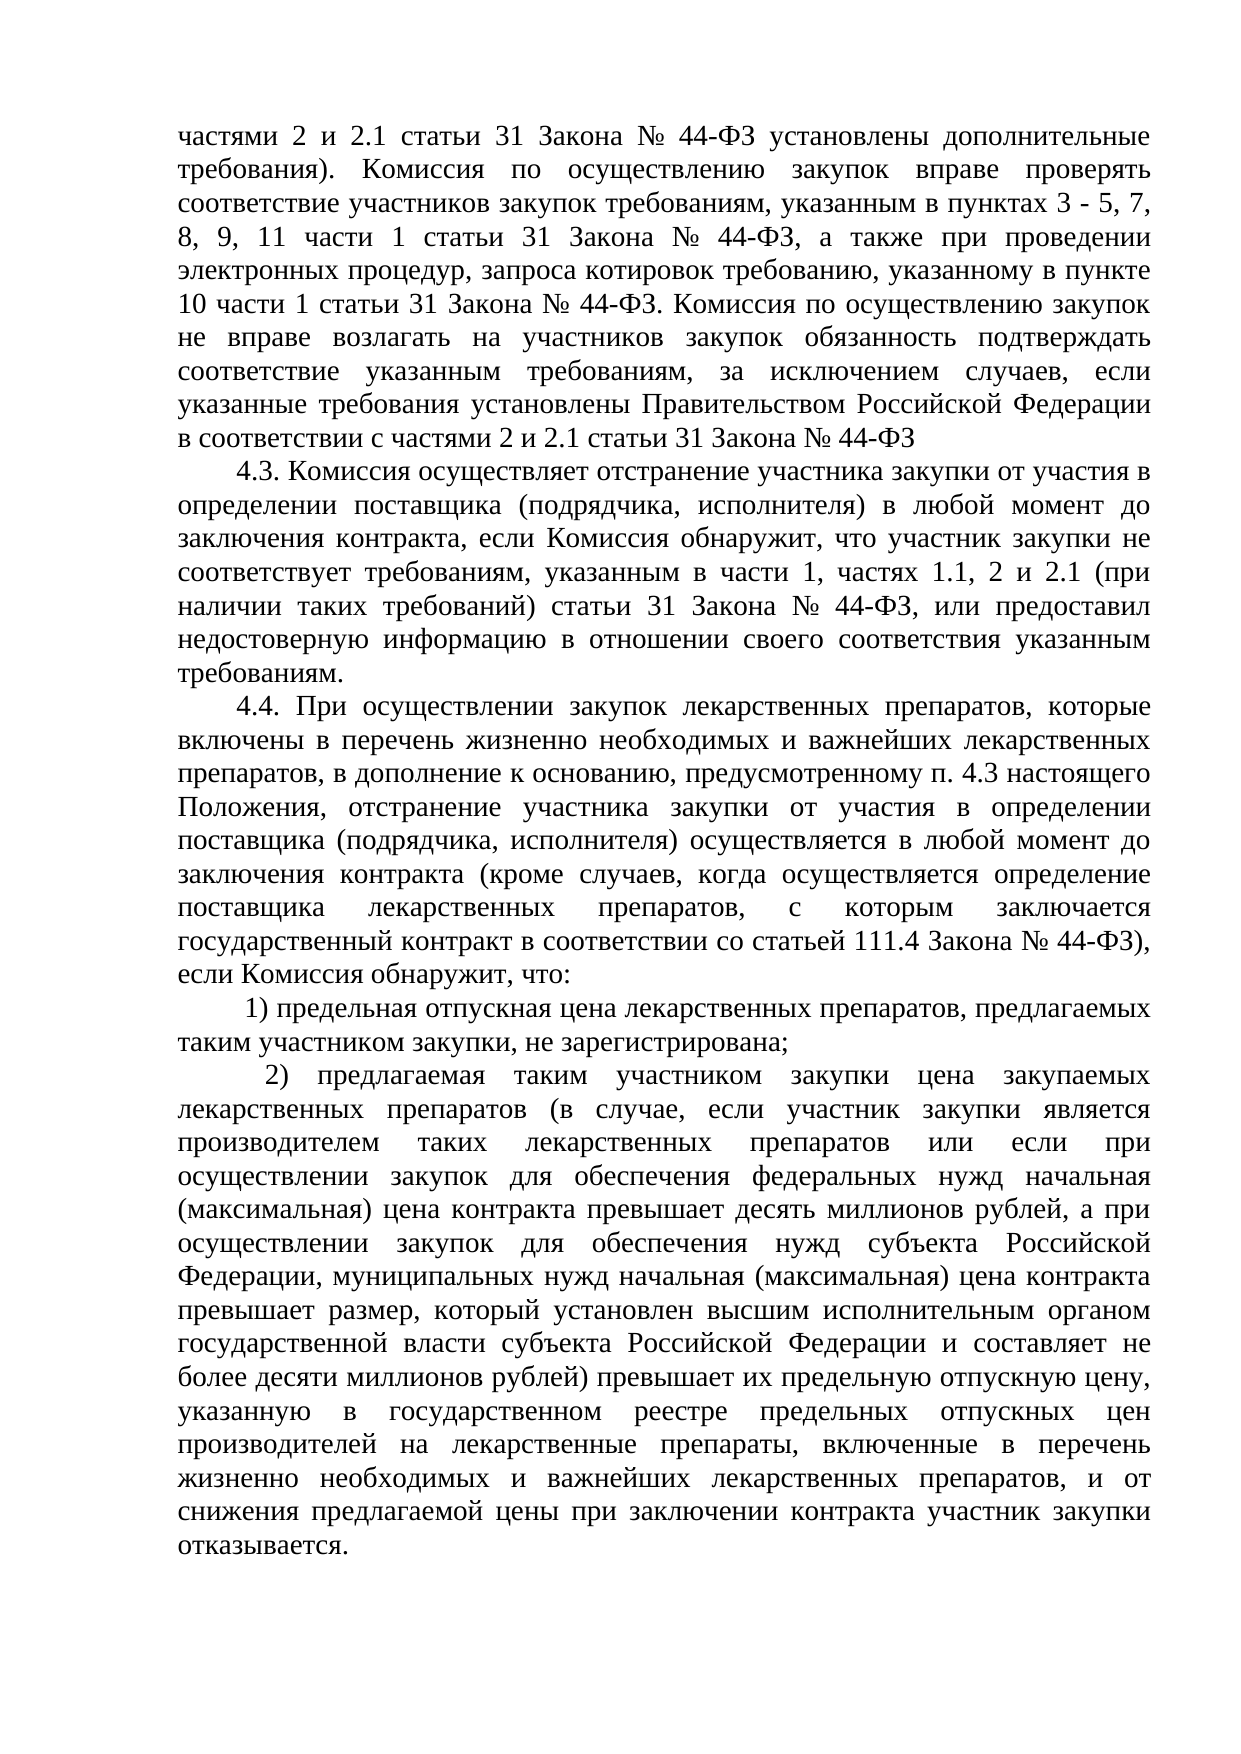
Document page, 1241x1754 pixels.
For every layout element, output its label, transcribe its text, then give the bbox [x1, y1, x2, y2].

text 1) предельная отпускная цена лекарственных препаратов, предлагаемых таким участником закупки, не зарегистрирована; [177, 990, 1152, 1057]
text 4.3. Комиссия осуществляет отстранение участника закупки от участия в определении поставщика (подрядчика, исполнителя) в любой момент до заключения контракта, если Комиссия обнаружит, что участник закупки не соответствует требованиям, указанным в части 1, частях 1.1, 2 и 2.1 (при наличии таких требований) статьи 31 Закона № 44-ФЗ, или предоставил недостоверную информацию в отношении своего соответствия указанным требованиям. [177, 453, 1152, 688]
text 2) предлагаемая таким участником закупки цена закупаемых лекарственных препаратов (в случае, если участник закупки является производителем таких лекарственных препаратов или если при осуществлении закупок для обеспечения федеральных нужд начальная (максимальная) цена контракта превышает десять миллионов рублей, а при осуществлении закупок для обеспечения нужд субъекта Российской Федерации, муниципальных нужд начальная (максимальная) цена контракта превышает размер, который установлен высшим исполнительным органом государственной власти субъекта Российской Федерации и составляет не более десяти миллионов рублей) превышает их предельную отпускную цену, указанную в государственном реестре предельных отпускных цен производителей на лекарственные препараты, включенные в перечень жизненно необходимых и важнейших лекарственных препаратов, и от снижения предлагаемой цены при заключении контракта участник закупки отказывается. [177, 1057, 1152, 1560]
text 4.4. При осуществлении закупок лекарственных препаратов, которые включены в перечень жизненно необходимых и важнейших лекарственных препаратов, в дополнение к основанию, предусмотренному п. 4.3 настоящего Положения, отстранение участника закупки от участия в определении поставщика (подрядчика, исполнителя) осуществляется в любой момент до заключения контракта (кроме случаев, когда осуществляется определение поставщика лекарственных препаратов, с которым заключается государственный контракт в соответствии со статьей 111.4 Закона № 44-ФЗ), если Комиссия обнаружит, что: [177, 688, 1152, 990]
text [177, 118, 1152, 453]
